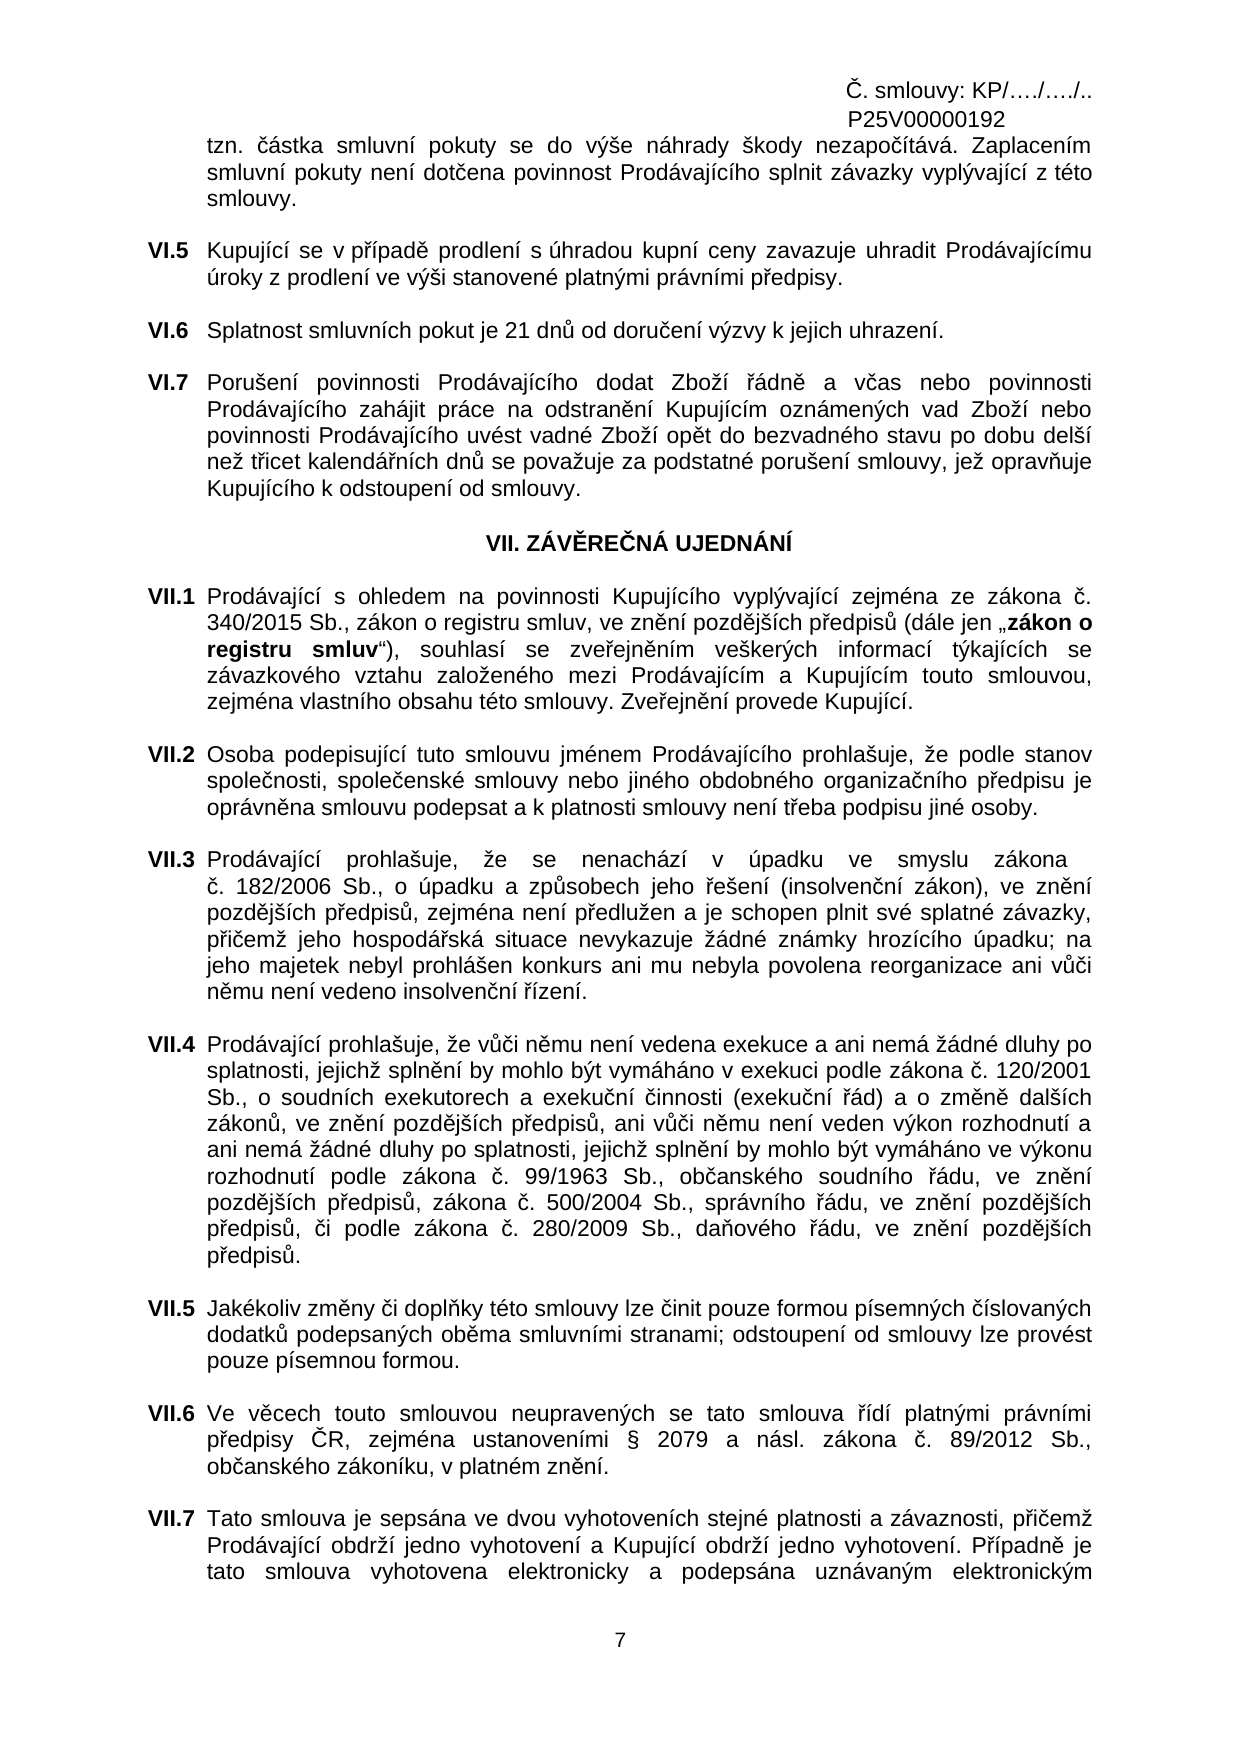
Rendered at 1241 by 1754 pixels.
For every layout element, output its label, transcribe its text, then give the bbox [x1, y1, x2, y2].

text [148, 1505, 1093, 1584]
text Prodávající prohlašuje, že se nenachází v úpadku ve smyslu zákona č. 182/2006 Sb., o úpadku a způsobech jeho řešení (insolvenční zákon), ve znění pozdějších předpisů, zejména není předlužen a je schopen plnit své splatné závazky, přičemž jeho hospodářská situace nevykazuje žádné známky hrozícího úpadku; na jeho majetek nebyl prohlášen konkurs ani mu nebyla povolena reorganizace ani vůči němu není vedeno insolvenční řízení. [148, 846, 1093, 1004]
text Ve věcech touto smlouvou neupravených se tato smlouva řídí platnými právními předpisy ČR, zejména ustanoveními § 2079 a násl. zákona č. 89/2012 Sb., občanského zákoníku, v platném znění. [148, 1400, 1093, 1479]
text Osoba podepisující tuto smlouvu jménem Prodávajícího prohlašuje, že podle stanov společnosti, společenské smlouvy nebo jiného obdobného organizačního předpisu je oprávněna smlouvu podepsat a k platnosti smlouvy není třeba podpisu jiné osoby. [148, 741, 1093, 820]
text Kupující se v případě prodlení s úhradou kupní ceny zavazuje uhradit Prodávajícímu úroky z prodlení ve výši stanovené platnými právními předpisy. [148, 237, 1093, 290]
text Porušení povinnosti Prodávajícího dodat Zboží řádně a včas nebo povinnosti Prodávajícího zahájit práce na odstranění Kupujícím oznámených vad Zboží nebo povinnosti Prodávajícího uvést vadné Zboží opět do bezvadného stavu po dobu delší než třicet kalendářních dnů se považuje za podstatné porušení smlouvy, jež opravňuje Kupujícího k odstoupení od smlouvy. [148, 369, 1093, 501]
text Prodávající prohlašuje, že vůči němu není vedena exekuce a ani nemá žádné dluhy po splatnosti, jejichž splnění by mohlo být vymáháno v exekuci podle zákona č. 120/2001 Sb., o soudních exekutorech a exekuční činnosti (exekuční řád) a o změně dalších zákonů, ve znění pozdějších předpisů, ani vůči němu není veden výkon rozhodnutí a ani nemá žádné dluhy po splatnosti, jejichž splnění by mohlo být vymáháno ve výkonu rozhodnutí podle zákona č. 99/1963 Sb., občanského soudního řádu, ve znění pozdějších předpisů, zákona č. 500/2004 Sb., správního řádu, ve znění pozdějších předpisů, či podle zákona č. 280/2009 Sb., daňového řádu, ve znění pozdějších předpisů. [148, 1031, 1093, 1268]
text Splatnost smluvních pokut je 21 dnů od doručení výzvy k jejich uhrazení. [148, 317, 1093, 343]
text Prodávající s ohledem na povinnosti Kupujícího vyplývající zejména ze zákona č. 340/2015 Sb., zákon o registru smluv, ve znění pozdějších předpisů (dále jen „zákon o registru smluv“), souhlasí se zveřejněním veškerých informací týkajících se závazkového vztahu založeného mezi Prodávajícím a Kupujícím touto smlouvou, zejména vlastního obsahu této smlouvy. Zveřejnění provede Kupující. [148, 583, 1093, 715]
subtitle Závěrečná ujednání [185, 527, 1093, 557]
text Jakékoliv změny či doplňky této smlouvy lze činit pouze formou písemných číslovaných dodatků podepsaných oběma smluvními stranami; odstoupení od smlouvy lze provést pouze písemnou formou. [148, 1294, 1093, 1373]
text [148, 132, 1093, 211]
